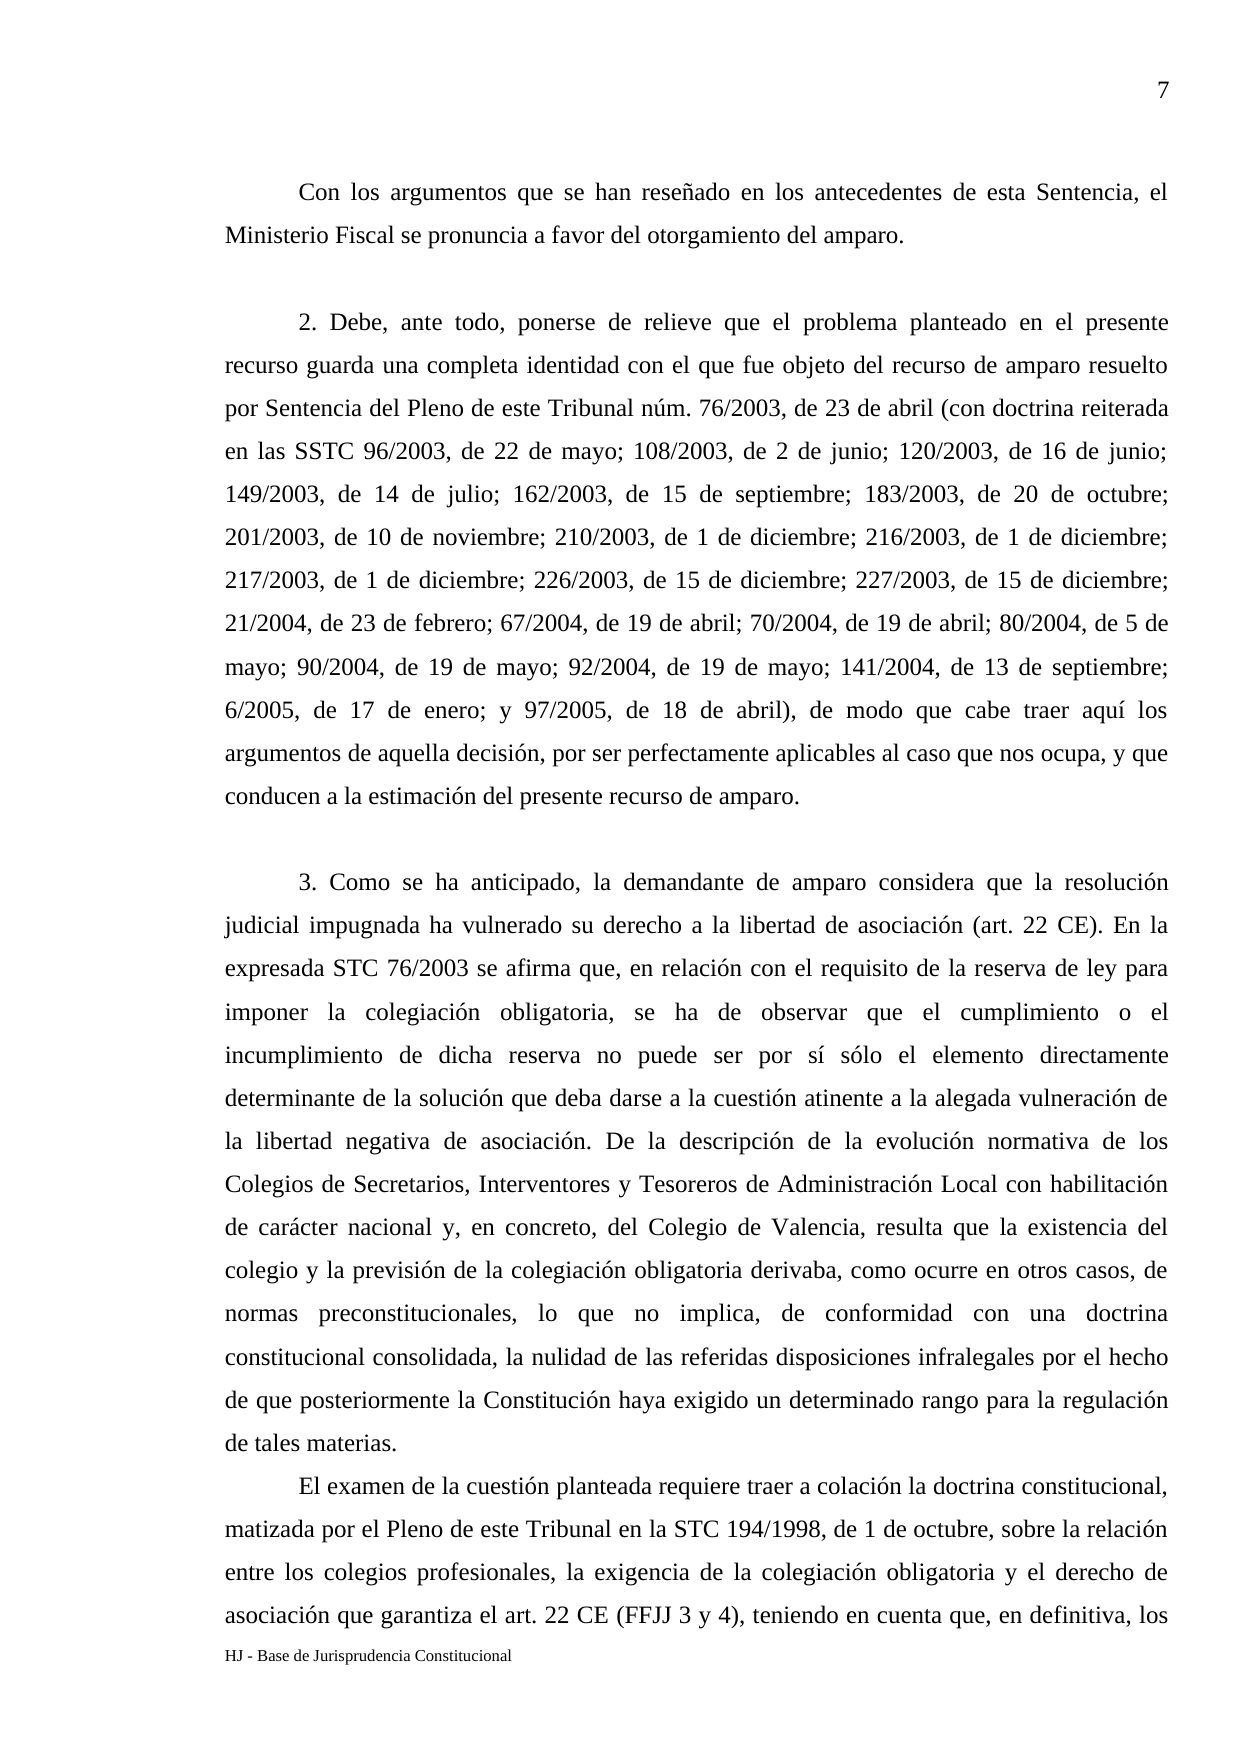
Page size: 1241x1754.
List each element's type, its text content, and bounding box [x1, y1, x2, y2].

text Con los argumentos que se han reseñado en los antecedentes de esta Sentencia, el Ministerio Fiscal se pronuncia a favor del otorgamiento del amparo. [224, 177, 1169, 249]
text 3. Como se ha anticipado, la demandante de amparo considera que la resolución judicial impugnada ha vulnerado su derecho a la libertad de asociación (art. 22 CE). En la expresada STC 76/2003 se afirma que, en relación con el requisito de la reserva de ley para imponer la colegiación obligatoria, se ha de observar que el cumplimiento o el incumplimiento de dicha reserva no puede ser por sí sólo el elemento directamente determinante de la solución que deba darse a la cuestión atinente a la alegada vulneración de la libertad negativa de asociación. De la descripción de la evolución normativa de los Colegios de Secretarios, Interventores y Tesoreros de Administración Local con habilitación de carácter nacional y, en concreto, del Colegio de Valencia, resulta que la existencia del colegio y la previsión de la colegiación obligatoria derivaba, como ocurre en otros casos, de normas preconstitucionales, lo que no implica, de conformidad con una doctrina constitucional consolidada, la nulidad de las referidas disposiciones infralegales por el hecho de que posteriormente la Constitución haya exigido un determinado rango para la regulación de tales materias. [224, 867, 1169, 1457]
text 2. Debe, ante todo, ponerse de relieve que el problema planteado en el presente recurso guarda una completa identidad con el que fue objeto del recurso de amparo resuelto por Sentencia del Pleno de este Tribunal núm. 76/2003, de 23 de abril (con doctrina reiterada en las SSTC 96/2003, de 22 de mayo; 108/2003, de 2 de junio; 120/2003, de 16 de junio; 149/2003, de 14 de julio; 162/2003, de 15 de septiembre; 183/2003, de 20 de octubre; 201/2003, de 10 de noviembre; 210/2003, de 1 de diciembre; 216/2003, de 1 de diciembre; 217/2003, de 1 de diciembre; 226/2003, de 15 de diciembre; 227/2003, de 15 de diciembre; 21/2004, de 23 de febrero; 67/2004, de 19 de abril; 70/2004, de 19 de abril; 80/2004, de 5 de mayo; 90/2004, de 19 de mayo; 92/2004, de 19 de mayo; 141/2004, de 13 de septiembre; 6/2005, de 17 de enero; y 97/2005, de 18 de abril), de modo que cabe traer aquí los argumentos de aquella decisión, por ser perfectamente aplicables al caso que nos ocupa, y que conducen a la estimación del presente recurso de amparo. [224, 307, 1169, 810]
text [224, 1471, 1169, 1629]
